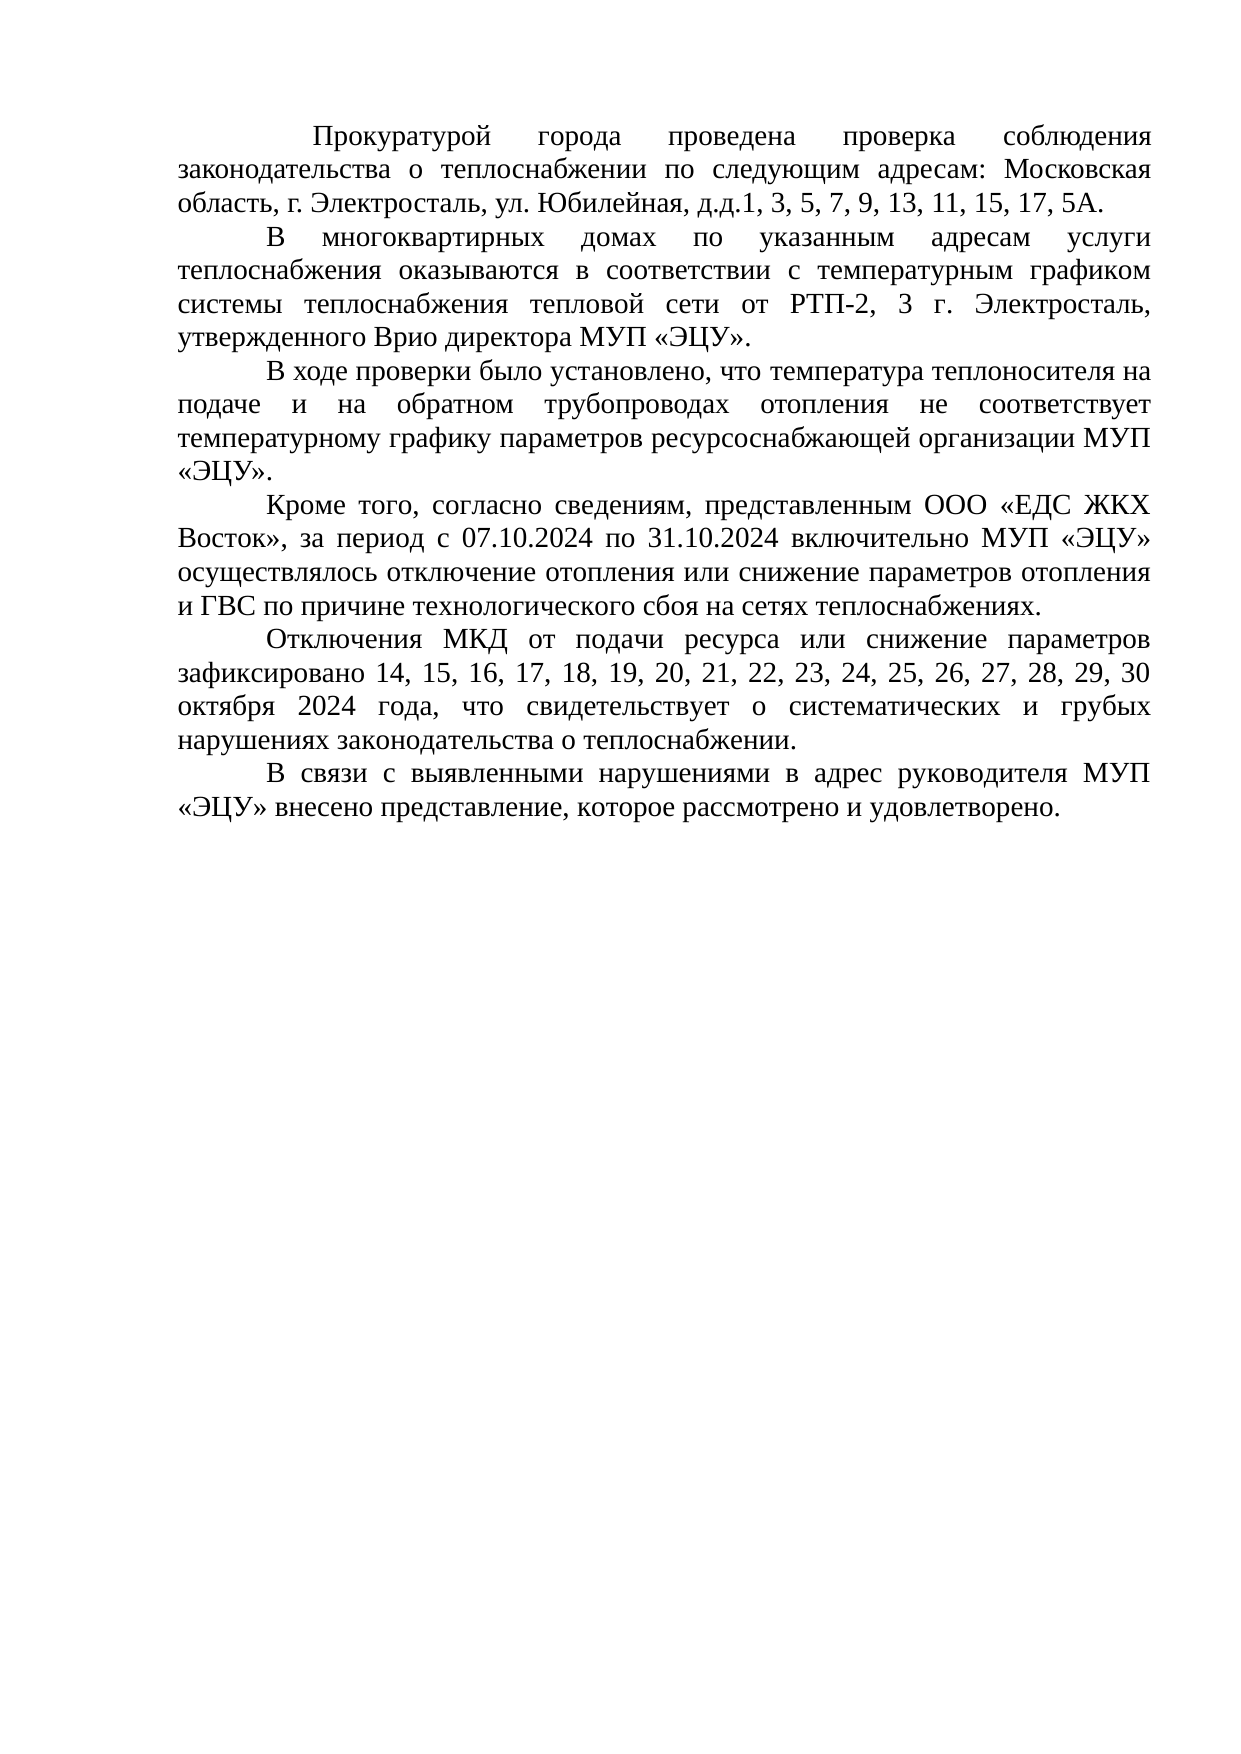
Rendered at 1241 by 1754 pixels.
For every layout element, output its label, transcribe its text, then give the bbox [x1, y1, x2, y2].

text Отключения МКД от подачи ресурса или снижение параметров зафиксировано 14, 15, 16, 17, 18, 19, 20, 21, 22, 23, 24, 25, 26, 27, 28, 29, 30 октября 2024 года, что свидетельствует о систематических и грубых нарушениях законодательства о теплоснабжении. [177, 621, 1152, 755]
text В ходе проверки было установлено, что температура теплоносителя на подаче и на обратном трубопроводах отопления не соответствует температурному графику параметров ресурсоснабжающей организации МУП «ЭЦУ». [177, 353, 1152, 487]
text Прокуратурой города проведена проверка соблюдения законодательства о теплоснабжении по следующим адресам: Московская область, г. Электросталь, ул. Юбилейная, д.д.1, 3, 5, 7, 9, 13, 11, 15, 17, 5А. [177, 118, 1152, 219]
text Кроме того, согласно сведениям, представленным ООО «ЕДС ЖКХ Восток», за период с 07.10.2024 по 31.10.2024 включительно МУП «ЭЦУ» осуществлялось отключение отопления или снижение параметров отопления и ГВС по причине технологического сбоя на сетях теплоснабжениях. [177, 487, 1152, 621]
text В многоквартирных домах по указанным адресам услуги теплоснабжения оказываются в соответствии с температурным графиком системы теплоснабжения тепловой сети от РТП-2, 3 г. Электросталь, утвержденного Врио директора МУП «ЭЦУ». [177, 219, 1152, 353]
text В связи с выявленными нарушениями в адрес руководителя МУП «ЭЦУ» внесено представление, которое рассмотрено и удовлетворено. [177, 755, 1152, 822]
